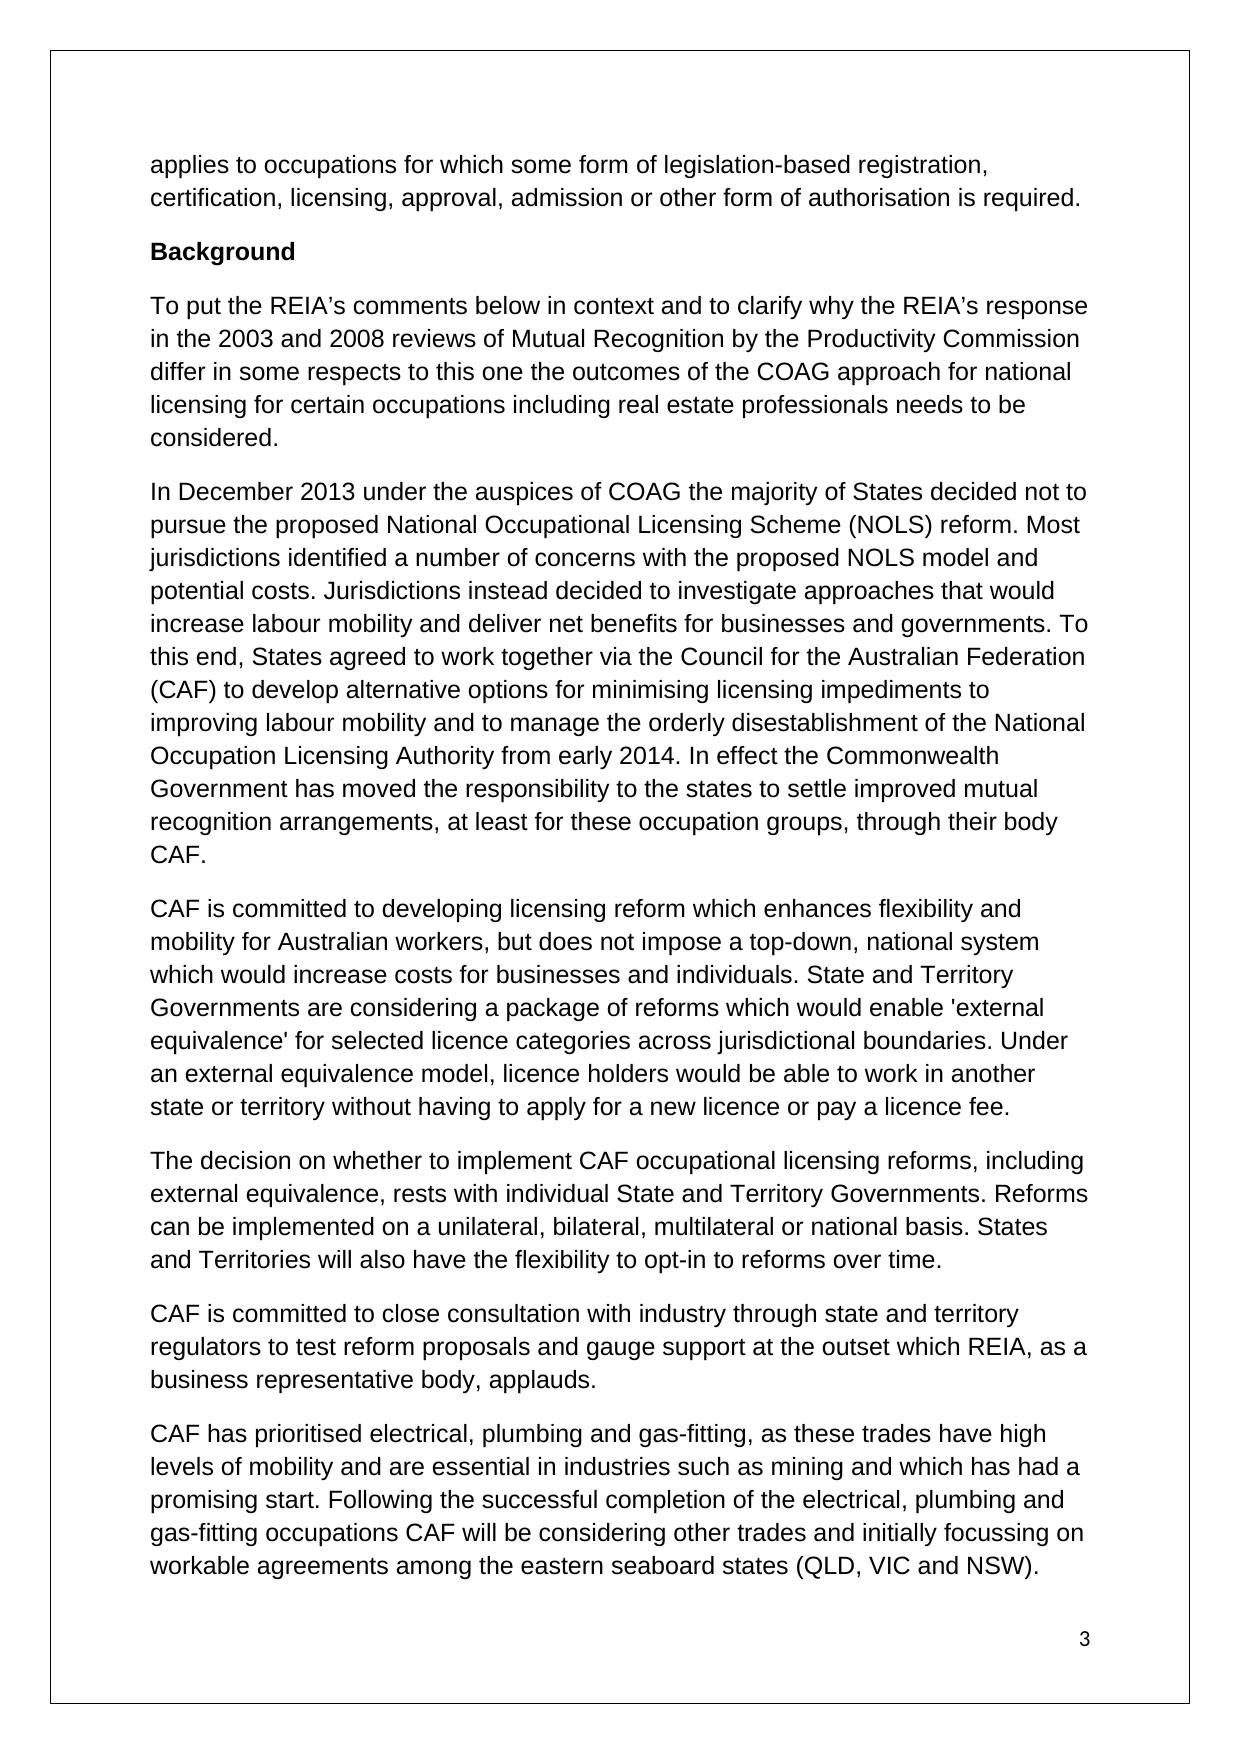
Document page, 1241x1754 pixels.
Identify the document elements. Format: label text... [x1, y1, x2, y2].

text CAF is committed to developing licensing reform which enhances flexibility and mobility for Australian workers, but does not impose a top-down, national system which would increase costs for businesses and individuals. State and Territory Governments are considering a package of reforms which would enable 'external equivalence' for selected licence categories across jurisdictional boundaries. Under an external equivalence model, licence holders would be able to work in another state or territory without having to apply for a new licence or pay a licence fee. [150, 894, 1090, 1121]
text To put the REIA’s comments below in context and to clarify why the REIA’s response in the 2003 and 2008 reviews of Mutual Recognition by the Productivity Commission differ in some respects to this one the outcomes of the COAG approach for national licensing for certain occupations including real estate professionals needs to be considered. [150, 291, 1090, 452]
text CAF has prioritised electrical, plumbing and gas-fitting, as these trades have high levels of mobility and are essential in industries such as mining and which has had a promising start. Following the successful completion of the electrical, plumbing and gas-fitting occupations CAF will be considering other trades and initially focussing on workable agreements among the eastern seaboard states (QLD, VIC and NSW). [150, 1418, 1090, 1579]
text In December 2013 under the auspices of COAG the majority of States decided not to pursue the proposed National Occupational Licensing Scheme (NOLS) reform. Most jurisdictions identified a number of concerns with the proposed NOLS model and potential costs. Jurisdictions instead decided to investigate approaches that would increase labour mobility and deliver net benefits for businesses and governments. To this end, States agreed to work together via the Council for the Australian Federation (CAF) to develop alternative options for minimising licensing impediments to improving labour mobility and to manage the orderly disestablishment of the National Occupation Licensing Authority from early 2014. In effect the Commonwealth Government has moved the responsibility to the states to settle improved mutual recognition arrangements, at least for these occupation groups, through their body CAF. [150, 477, 1090, 869]
text CAF is committed to close consultation with industry through state and territory regulators to test reform proposals and gauge support at the outset which REIA, as a business representative body, applauds. [150, 1299, 1090, 1393]
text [150, 150, 1090, 212]
text Background [150, 237, 1090, 266]
text The decision on whether to implement CAF occupational licensing reforms, including external equivalence, rests with individual State and Territory Governments. Reforms can be implemented on a unilateral, bilateral, multilateral or national basis. States and Territories will also have the flexibility to opt-in to reforms over time. [150, 1146, 1090, 1273]
